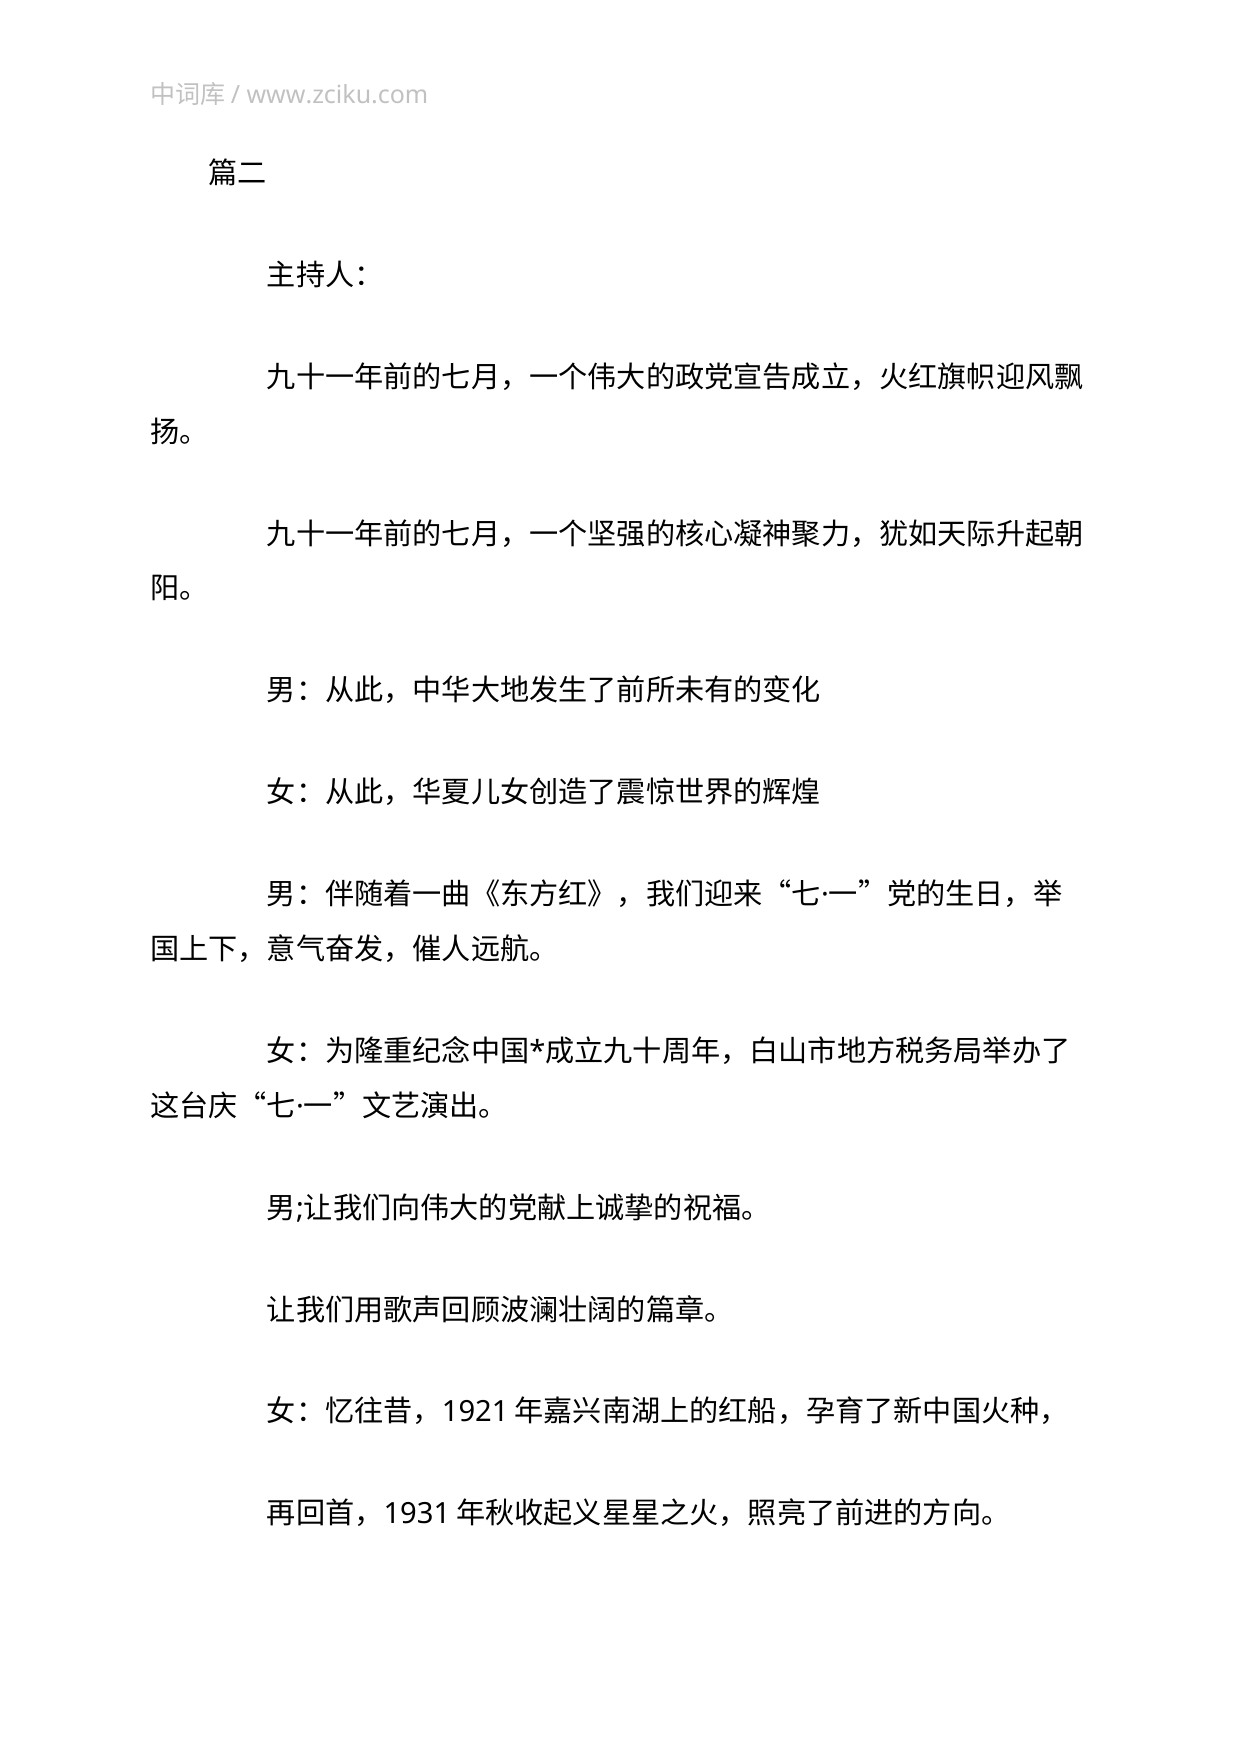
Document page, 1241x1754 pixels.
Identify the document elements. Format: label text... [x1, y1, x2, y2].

text 男;让我们向伟大的党献上诚挚的祝福。 [150, 1184, 1090, 1227]
text 篇二 [150, 150, 1090, 192]
text 再回首，1931年秋收起义星星之火，照亮了前进的方向。 [150, 1490, 1090, 1532]
text 让我们用歌声回顾波澜壮阔的篇章。 [150, 1286, 1090, 1328]
text 九十一年前的七月，一个伟大的政党宣告成立，火红旗帜迎风飘扬。 [150, 353, 1090, 451]
text 女：为隆重纪念中国*成立九十周年，白山市地方税务局举办了这台庆“七·一”文艺演出。 [150, 1027, 1090, 1124]
text 女：忆往昔，1921年嘉兴南湖上的红船，孕育了新中国火种， [150, 1388, 1090, 1430]
text 九十一年前的七月，一个坚强的核心凝神聚力，犹如天际升起朝阳。 [150, 510, 1090, 607]
text 女：从此，华夏儿女创造了震惊世界的辉煌 [150, 769, 1090, 811]
text 男：伴随着一曲《东方红》，我们迎来“七·一”党的生日，举国上下，意气奋发，催人远航。 [150, 870, 1090, 968]
text 主持人： [150, 252, 1090, 294]
text 男：从此，中华大地发生了前所未有的变化 [150, 667, 1090, 709]
